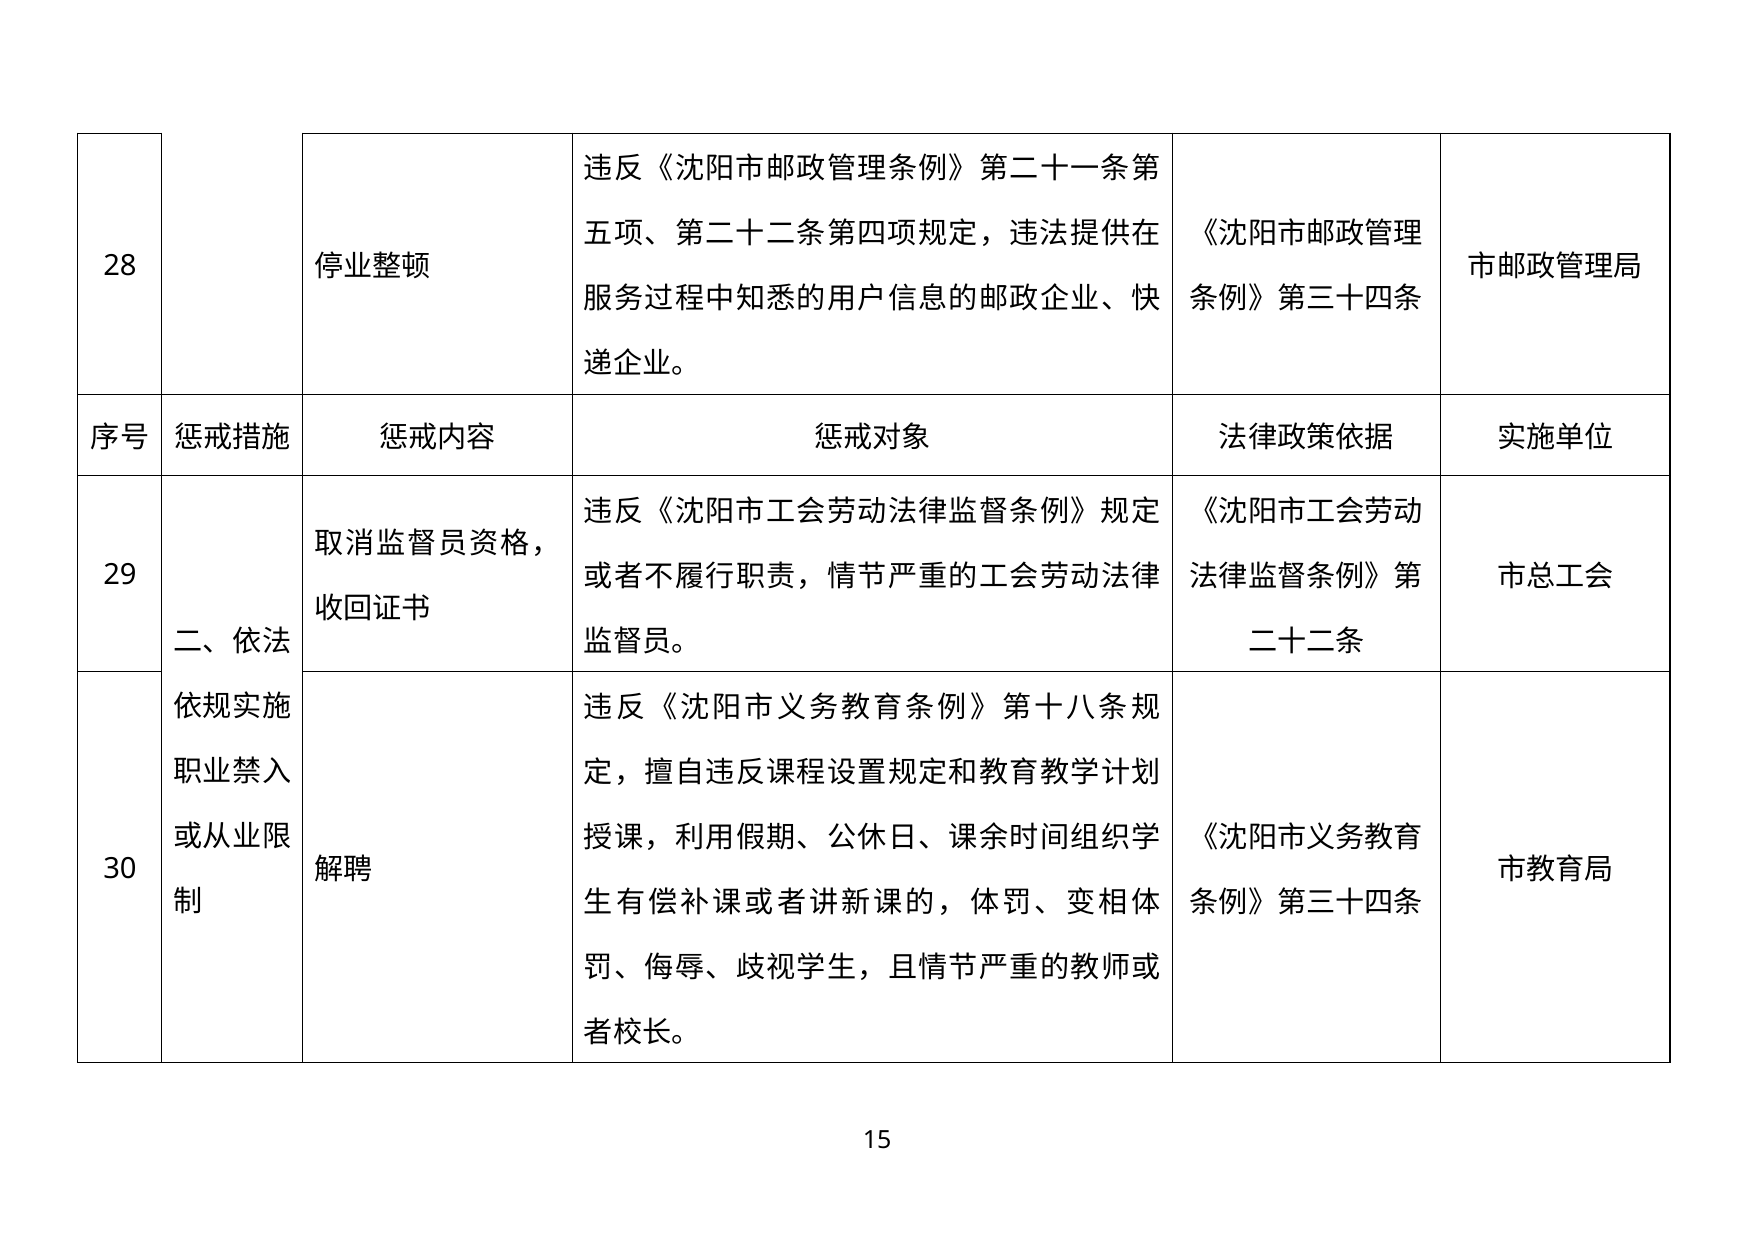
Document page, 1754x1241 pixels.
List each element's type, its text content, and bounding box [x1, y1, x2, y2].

table_cell 惩戒对象 [573, 395, 1172, 475]
table_cell 实施单位 [1441, 395, 1669, 475]
table_cell 市总工会 [1441, 476, 1669, 671]
table_cell 29 [78, 476, 161, 671]
table_cell 《沈阳市工会劳动法律监督条例》第二十二条 [1173, 476, 1440, 671]
table_cell 二、依法依规实施职业禁入或从业限制 [162, 476, 302, 1062]
table_cell 违反《沈阳市义务教育条例》第十八条规定，擅自违反课程设置规定和教育教学计划授课，利用假期、公休日、课余时间组织学生有偿补课或者讲新课的，体罚、变相体罚、侮辱、歧视学生，且情节严重的教师或者校长。 [573, 672, 1172, 1062]
table_cell 《沈阳市义务教育条例》第三十四条 [1173, 672, 1440, 1062]
table_cell 序号 [78, 395, 161, 475]
table_cell 解聘 [303, 672, 572, 1062]
table_cell 《沈阳市邮政管理条例》第三十四条 [1173, 134, 1440, 394]
table_cell 法律政策依据 [1173, 395, 1440, 475]
table_cell 惩戒措施 [162, 395, 302, 475]
table_cell 市邮政管理局 [1441, 134, 1669, 394]
table_cell 惩戒内容 [303, 395, 572, 475]
table_cell 取消监督员资格，收回证书 [303, 476, 572, 671]
table_cell 市教育局 [1441, 672, 1669, 1062]
table_cell 30 [78, 672, 161, 1062]
table_cell 违反《沈阳市工会劳动法律监督条例》规定或者不履行职责，情节严重的工会劳动法律监督员。 [573, 476, 1172, 671]
table_cell 28 [78, 134, 161, 394]
table_cell 违反《沈阳市邮政管理条例》第二十一条第五项、第二十二条第四项规定，违法提供在服务过程中知悉的用户信息的邮政企业、快递企业。 [573, 134, 1172, 394]
table_cell 停业整顿 [303, 134, 572, 394]
